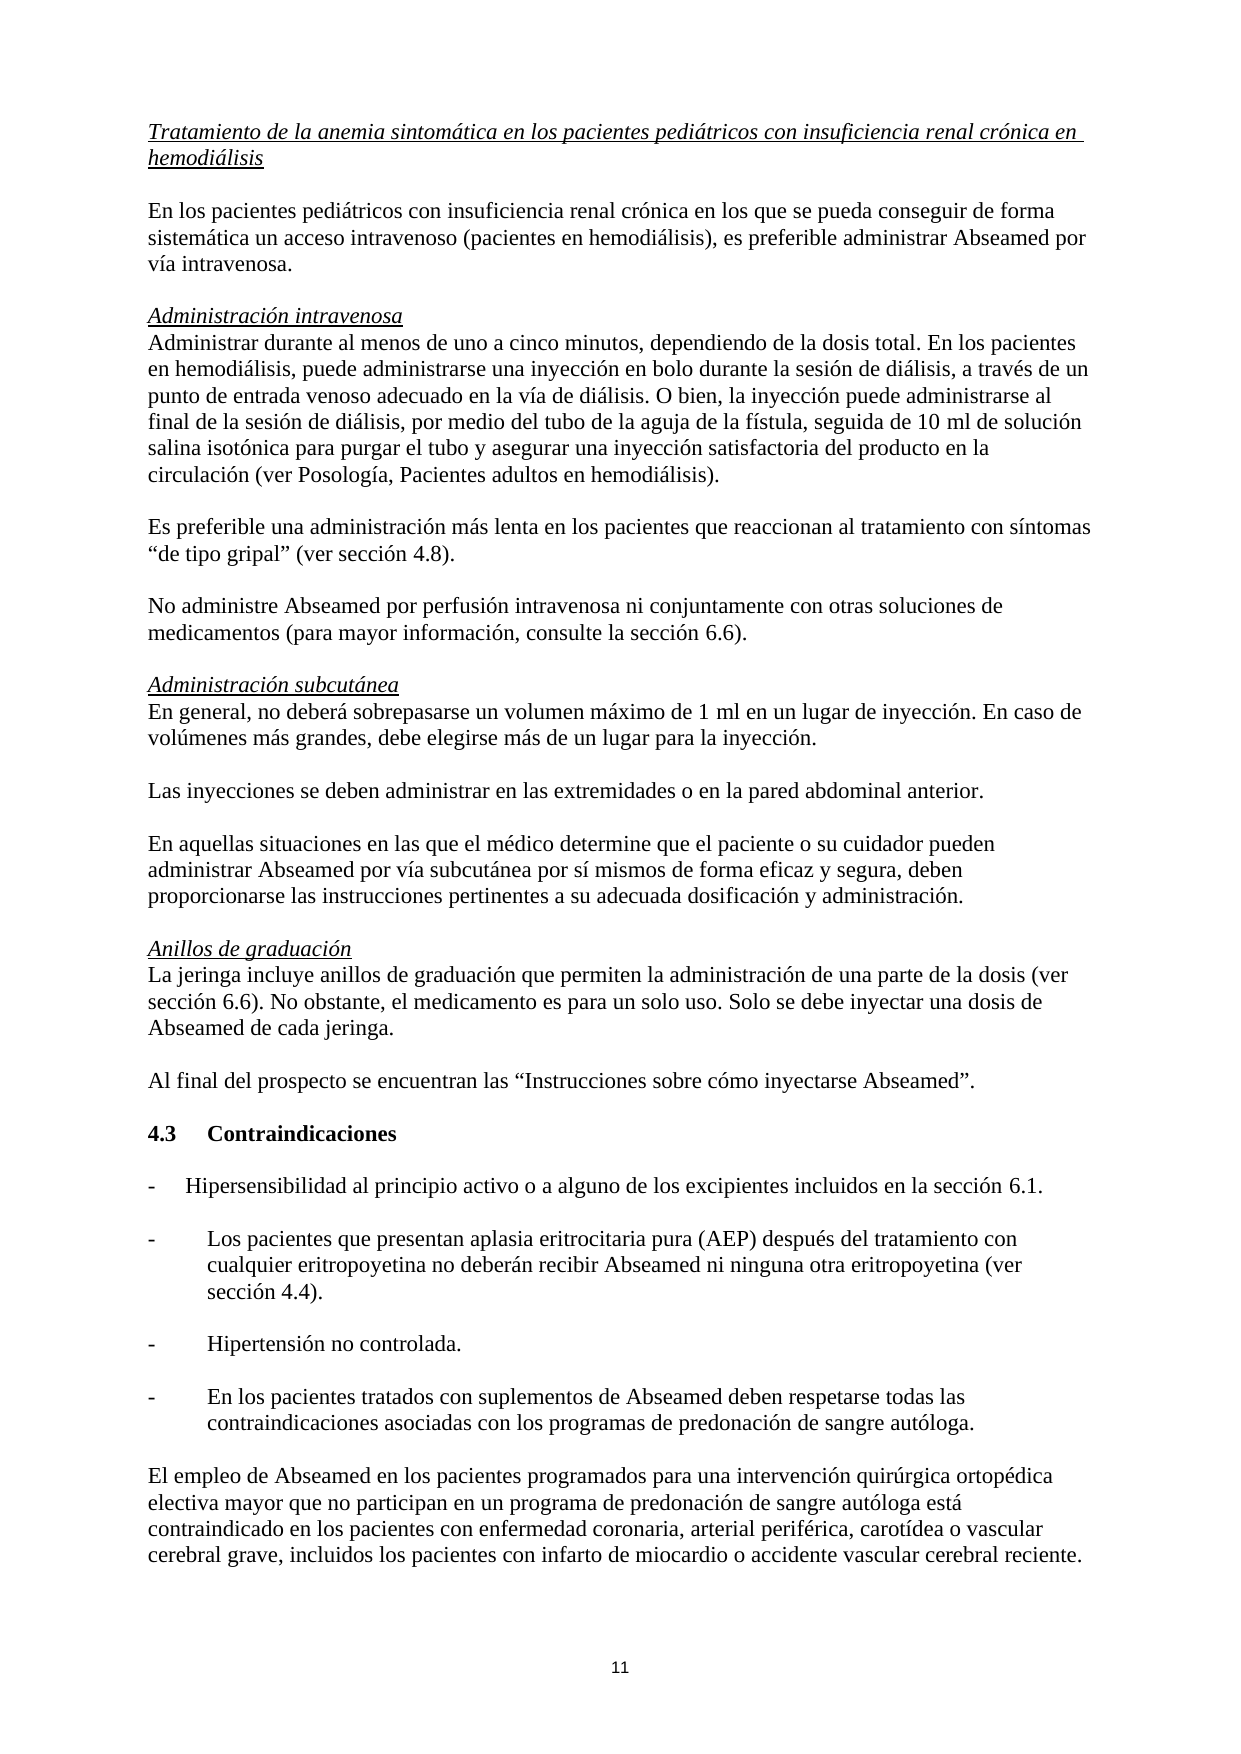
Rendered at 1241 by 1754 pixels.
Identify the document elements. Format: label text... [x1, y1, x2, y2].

text Administrar durante al menos de uno a cinco minutos, dependiendo de la dosis total. En los pacientes en hemodiálisis, puede administrarse una inyección en bolo durante la sesión de diálisis, a través de un punto de entrada venoso adecuado en la vía de diálisis. O bien, la inyección puede administrarse al final de la sesión de diálisis, por medio del tubo de la aguja de la fístula, seguida de 10 ml de solución salina isotónica para purgar el tubo y asegurar una inyección satisfactoria del producto en la circulación (ver Posología, Pacientes adultos en hemodiálisis). [148, 329, 1092, 487]
text Las inyecciones se deben administrar en las extremidades o en la pared abdominal anterior. [148, 777, 1092, 803]
list En los pacientes tratados con suplementos de Abseamed deben respetarse todas las contraindicaciones asociadas con los programas de predonación de sangre autóloga. [148, 1383, 1092, 1436]
text No administre Abseamed por perfusión intravenosa ni conjuntamente con otras soluciones de medicamentos (para mayor información, consulte la sección 6.6). [148, 592, 1092, 645]
text En general, no deberá sobrepasarse un volumen máximo de 1 ml en un lugar de inyección. En caso de volúmenes más grandes, debe elegirse más de un lugar para la inyección. [148, 698, 1092, 751]
text La jeringa incluye anillos de graduación que permiten la administración de una parte de la dosis (ver sección 6.6). No obstante, el medicamento es para un solo uso. Solo se debe inyectar una dosis de Abseamed de cada jeringa. [148, 961, 1092, 1041]
text Anillos de graduación [148, 935, 1092, 961]
text En los pacientes pediátricos con insuficiencia renal crónica en los que se pueda conseguir de forma sistemática un acceso intravenoso (pacientes en hemodiálisis), es preferible administrar Abseamed por vía intravenosa. [148, 197, 1092, 276]
text En aquellas situaciones en las que el médico determine que el paciente o su cuidador pueden administrar Abseamed por vía subcutánea por sí mismos de forma eficaz y segura, deben proporcionarse las instrucciones pertinentes a su adecuada dosificación y administración. [148, 830, 1092, 909]
list Los pacientes que presentan aplasia eritrocitaria pura (AEP) después del tratamiento con cualquier eritropoyetina no deberán recibir Abseamed ni ninguna otra eritropoyetina (ver sección 4.4). [148, 1225, 1092, 1304]
text Tratamiento de la anemia sintomática en los pacientes pediátricos con insuficiencia renal crónica en hemodiálisis [148, 118, 1092, 171]
text El empleo de Abseamed en los pacientes programados para una intervención quirúrgica ortopédica electiva mayor que no participan en un programa de predonación de sangre autóloga está contraindicado en los pacientes con enfermedad coronaria, arterial periférica, carotídea o vascular cerebral grave, incluidos los pacientes con infarto de miocardio o accidente vascular cerebral reciente. [148, 1462, 1092, 1568]
text 4.3 Contraindicaciones [148, 1119, 1092, 1146]
text Administración subcutánea [148, 672, 1092, 698]
text Es preferible una administración más lenta en los pacientes que reaccionan al tratamiento con síntomas “de tipo gripal” (ver sección 4.8). [148, 513, 1092, 566]
list Hipersensibilidad al principio activo o a alguno de los excipientes incluidos en la sección 6.1. [148, 1172, 1092, 1199]
text Al final del prospecto se encuentran las “Instrucciones sobre cómo inyectarse Abseamed”. [148, 1067, 1092, 1093]
list Hipertensión no controlada. [148, 1330, 1092, 1357]
text Administración intravenosa [148, 303, 1092, 329]
